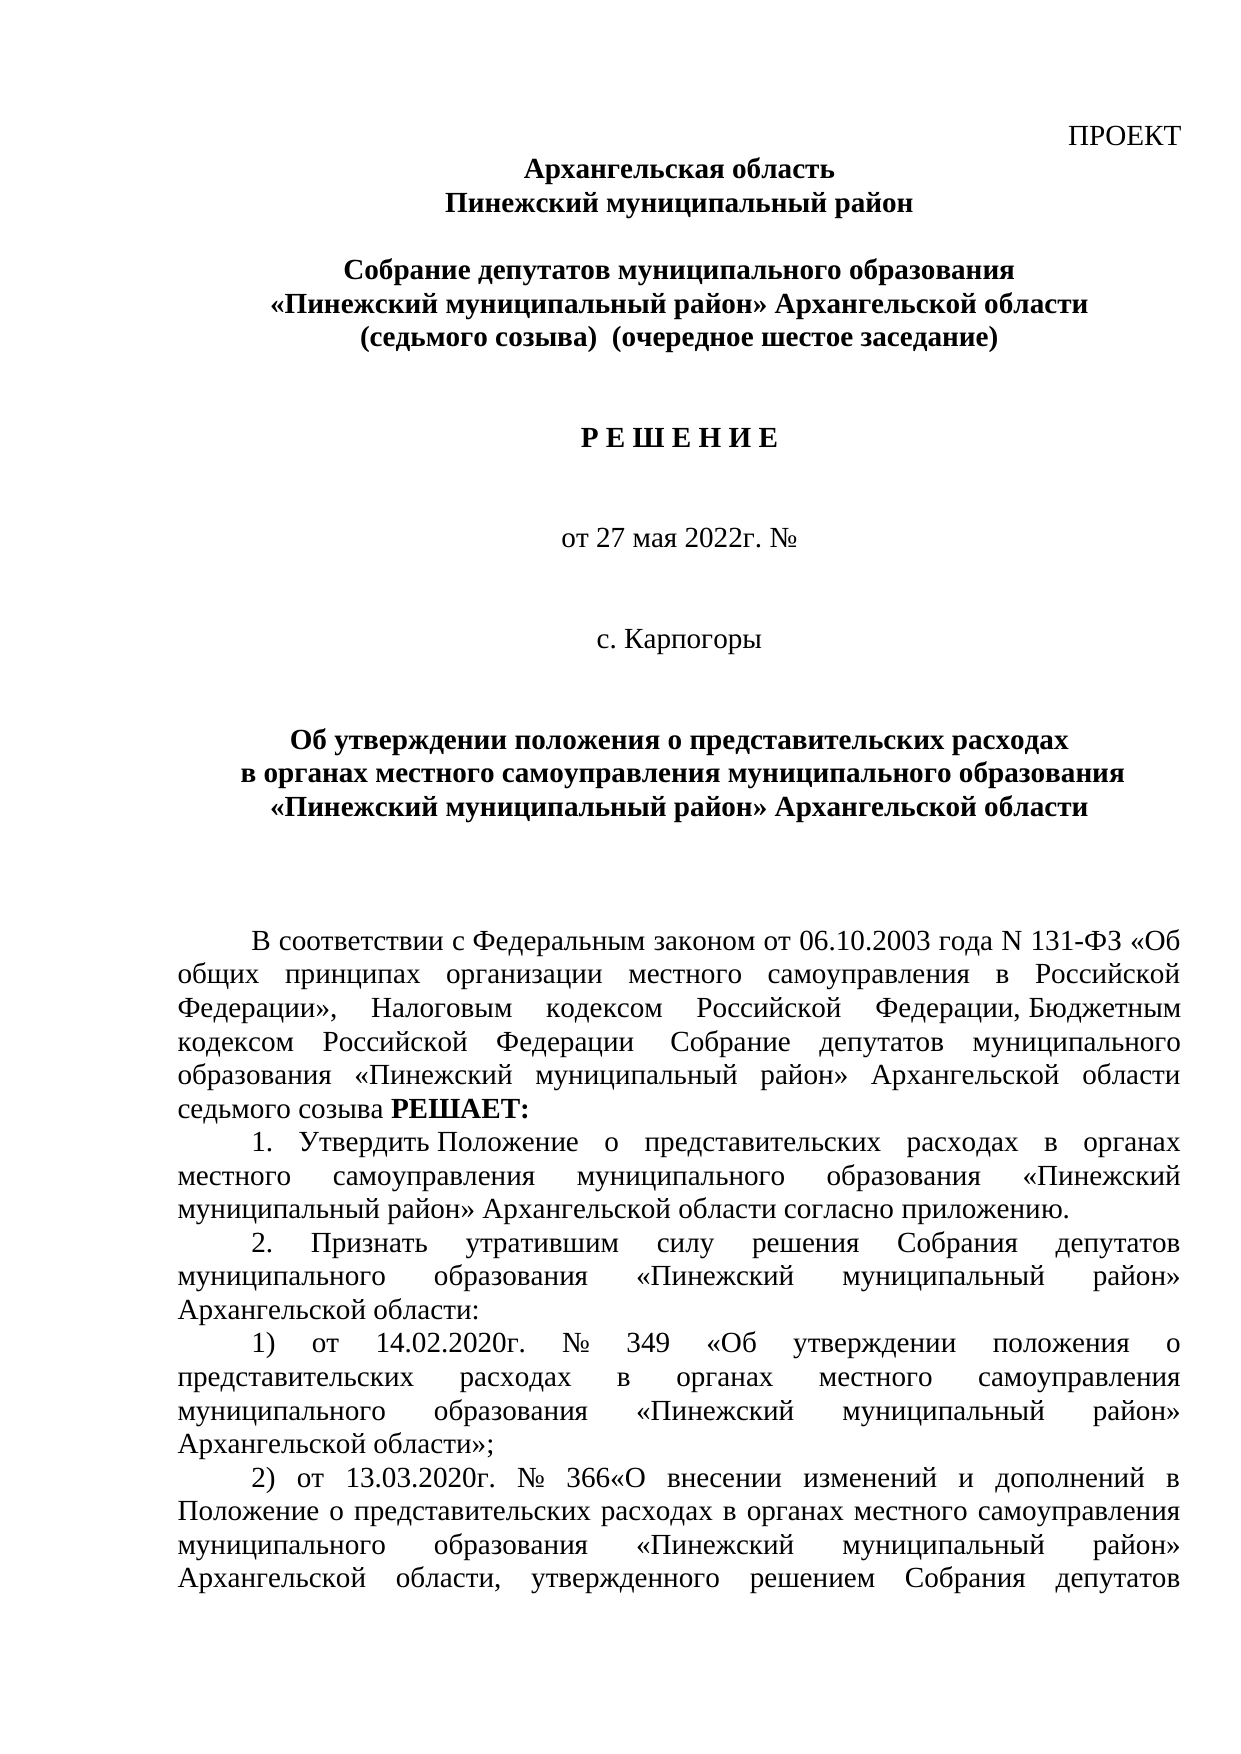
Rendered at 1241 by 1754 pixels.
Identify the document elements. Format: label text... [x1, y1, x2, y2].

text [177, 1460, 1181, 1594]
title Собрание депутатов муниципального образования [177, 252, 1181, 286]
title (седьмого созыва) (очередное шестое заседание) [177, 319, 1181, 353]
title от 27 мая 2022г. № [177, 521, 1181, 554]
title «Пинежский муниципальный район» Архангельской области [177, 286, 1181, 319]
title с. Карпогоры [177, 621, 1181, 655]
title В соответствии с Федеральным законом от 06.10.2003 года N 131-ФЗ «Об общих принципах организации местного самоуправления в Российской Федерации», Налоговым кодексом Российской Федерации, Бюджетным кодексом Российской Федерации Собрание депутатов муниципального образования «Пинежский муниципальный район» Архангельской области седьмого созыва РЕШАЕТ: [177, 923, 1181, 1124]
title Пинежский муниципальный район [177, 185, 1181, 219]
text 2. Признать утратившим силу решения Собрания депутатов муниципального образования «Пинежский муниципальный район» Архангельской области: [177, 1225, 1181, 1326]
title 1) от 14.02.2020г. № 349 «Об утверждении положения о представительских расходах в органах местного самоуправления муниципального образования «Пинежский муниципальный район» Архангельской области»; [177, 1326, 1181, 1460]
text 1. Утвердить Положение о представительских расходах в органах местного самоуправления муниципального образования «Пинежский муниципальный район» Архангельской области согласно приложению. [177, 1124, 1181, 1225]
title ПРОЕКТ [177, 118, 1181, 152]
title в органах местного самоуправления муниципального образования «Пинежский муниципальный район» Архангельской области [177, 755, 1181, 822]
title Архангельская область [177, 152, 1181, 185]
title Об утверждении положения о представительских расходах [177, 722, 1181, 755]
title Р Е Ш Е Н И Е [177, 420, 1181, 453]
